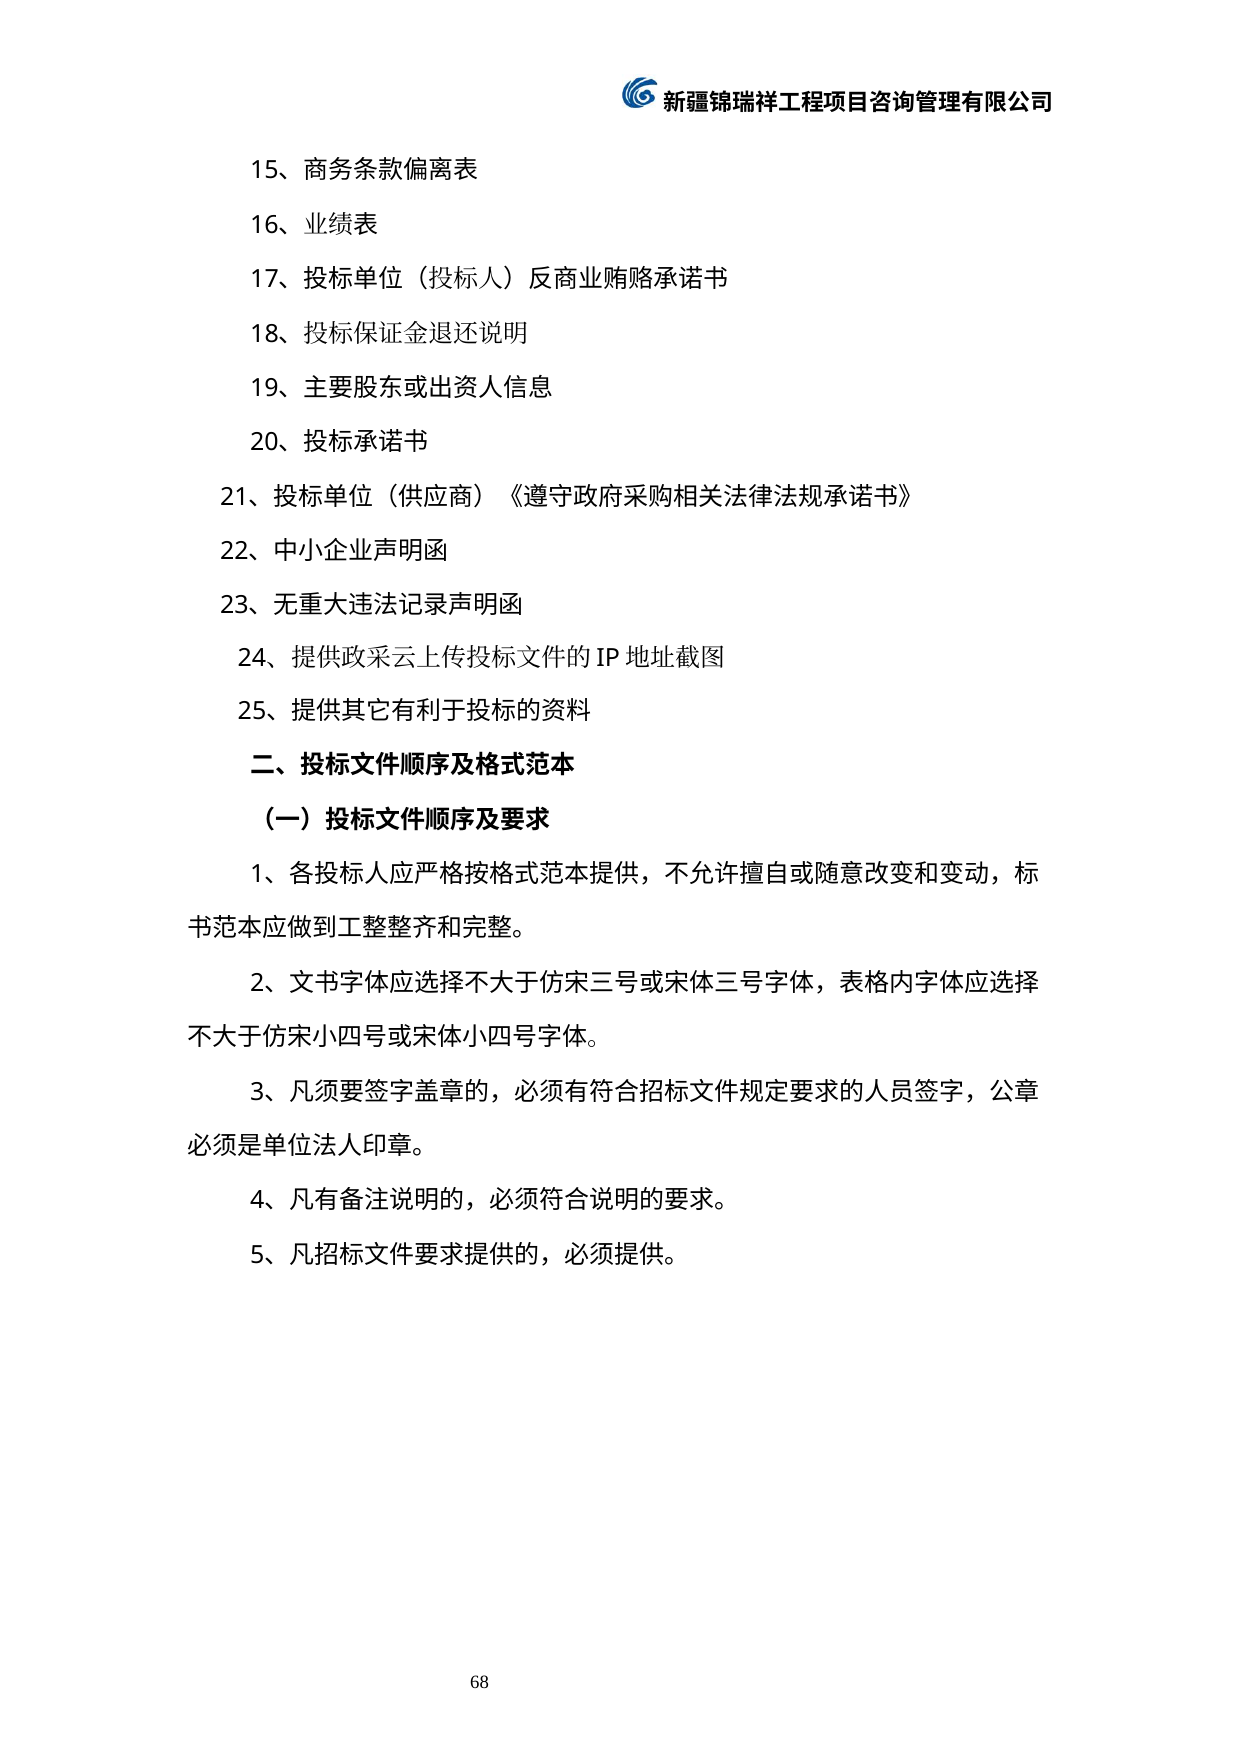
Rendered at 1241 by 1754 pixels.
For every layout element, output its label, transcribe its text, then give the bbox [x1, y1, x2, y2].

text 1、各投标人应严格按格式范本提供，不允许擅自或随意改变和变动，标书范本应做到工整整齐和完整。 [187, 853, 1053, 944]
text 15、商务条款偏离表 [187, 150, 1053, 186]
text 17、投标单位（投标人）反商业贿赂承诺书 [187, 259, 1053, 295]
text 21、投标单位（供应商）《遵守政府采购相关法律法规承诺书》 [187, 476, 1053, 512]
text 3、凡须要签字盖章的，必须有符合招标文件规定要求的人员签字，公章必须是单位法人印章。 [187, 1071, 1053, 1162]
text 16、业绩表 [187, 204, 1053, 241]
text 4、凡有备注说明的，必须符合说明的要求。 [187, 1180, 1053, 1216]
text 24、提供政采云上传投标文件的IP地址截图 [187, 639, 1053, 673]
text 5、凡招标文件要求提供的，必须提供。 [187, 1234, 1053, 1270]
text 20、投标承诺书 [187, 422, 1053, 458]
text 二、投标文件顺序及格式范本 [187, 745, 1053, 781]
text 19、主要股东或出资人信息 [187, 367, 1053, 404]
text 22、中小企业声明函 [187, 531, 1053, 567]
text 23、无重大违法记录声明函 [187, 585, 1053, 621]
text 18、投标保证金退还说明 [187, 313, 1053, 349]
text （一）投标文件顺序及要求 [187, 799, 1053, 835]
picture [621, 74, 658, 110]
text 2、文书字体应选择不大于仿宋三号或宋体三号字体，表格内字体应选择不大于仿宋小四号或宋体小四号字体。 [187, 962, 1053, 1053]
text 25、提供其它有利于投标的资料 [187, 690, 1053, 727]
